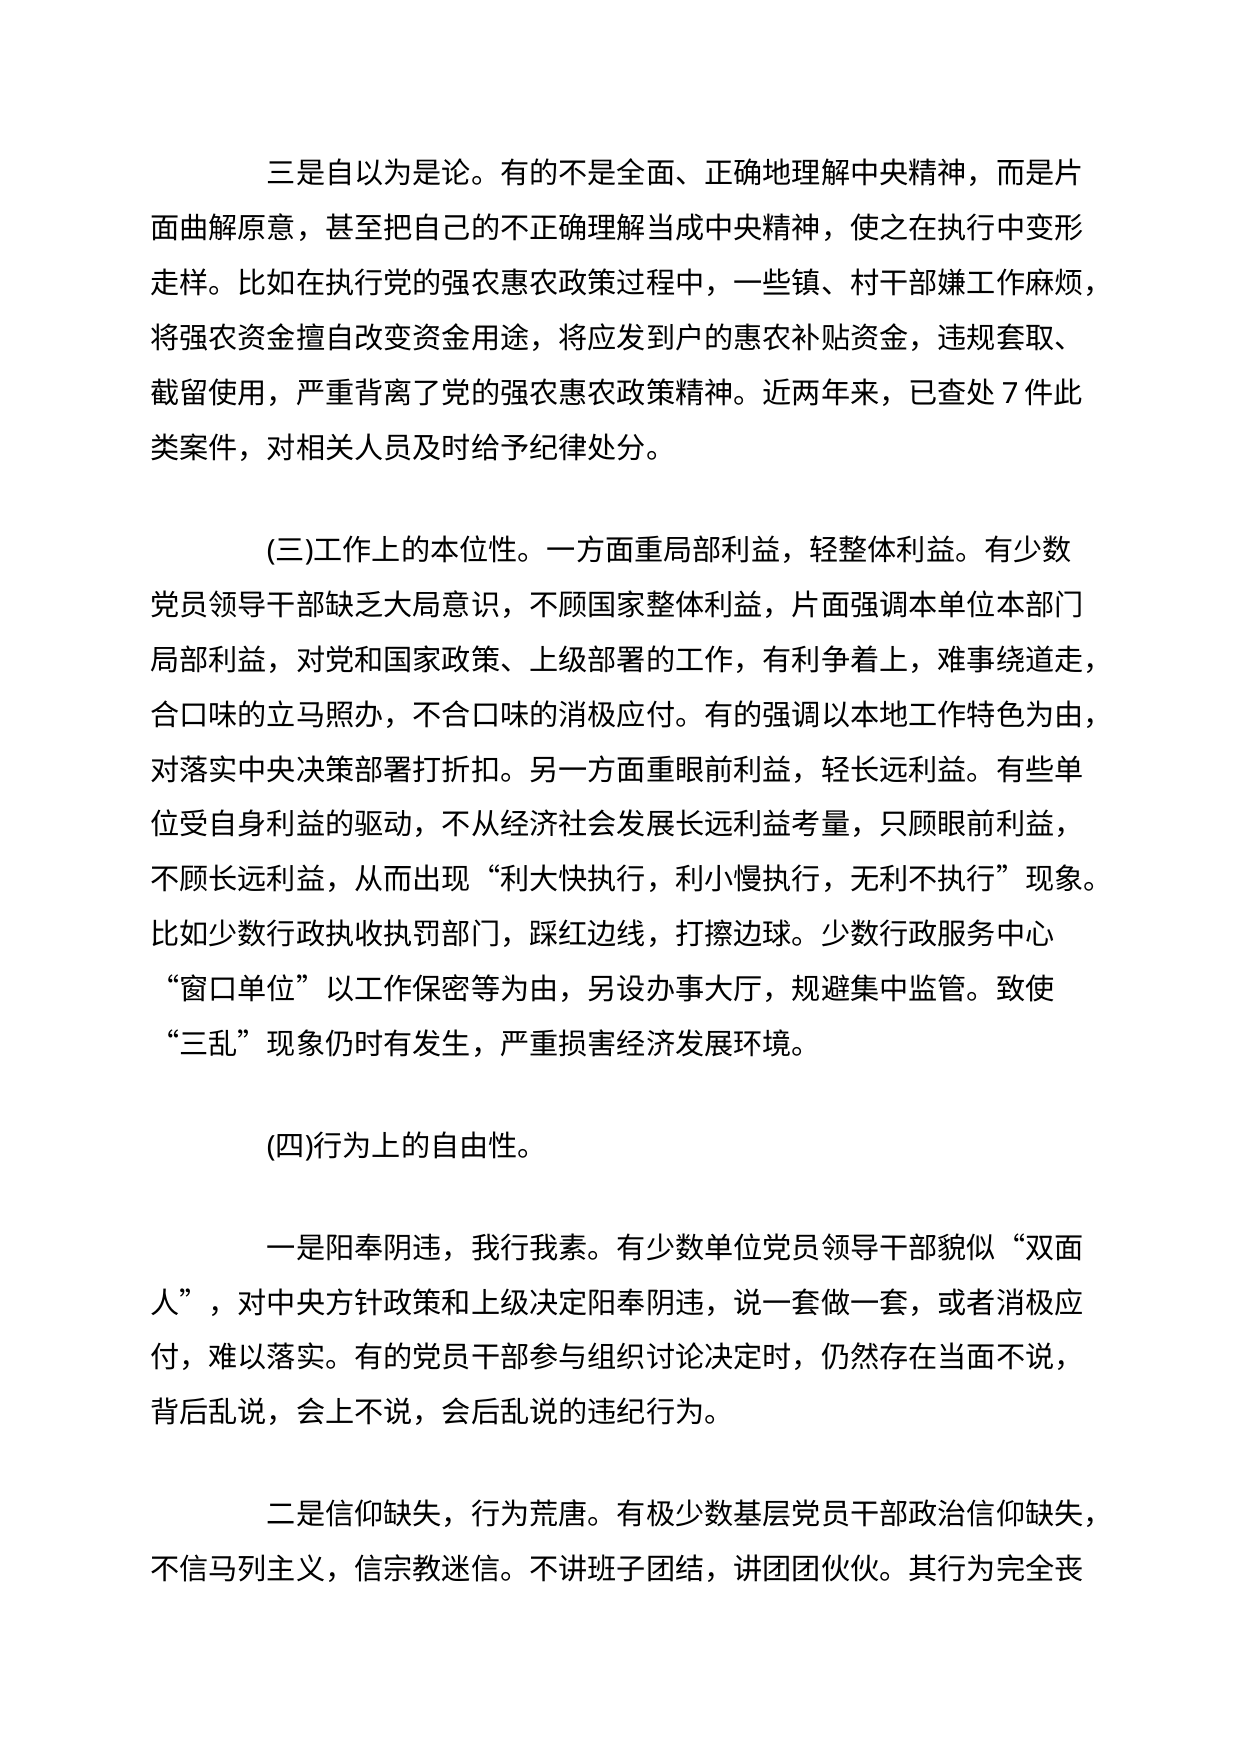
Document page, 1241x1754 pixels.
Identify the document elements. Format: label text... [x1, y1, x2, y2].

text 一是阳奉阴违，我行我素。有少数单位党员领导干部貌似“双面人”，对中央方针政策和上级决定阳奉阴违，说一套做一套，或者消极应付，难以落实。有的党员干部参与组织讨论决定时，仍然存在当面不说，背后乱说，会上不说，会后乱说的违纪行为。 [150, 1224, 1090, 1431]
text (三)工作上的本位性。一方面重局部利益，轻整体利益。有少数党员领导干部缺乏大局意识，不顾国家整体利益，片面强调本单位本部门局部利益，对党和国家政策、上级部署的工作，有利争着上，难事绕道走，合口味的立马照办，不合口味的消极应付。有的强调以本地工作特色为由，对落实中央决策部署打折扣。另一方面重眼前利益，轻长远利益。有些单位受自身利益的驱动，不从经济社会发展长远利益考量，只顾眼前利益，不顾长远利益，从而出现“利大快执行，利小慢执行，无利不执行”现象。比如少数行政执收执罚部门，踩红边线，打擦边球。少数行政服务中心“窗口单位”以工作保密等为由，另设办事大厅，规避集中监管。致使“三乱”现象仍时有发生，严重损害经济发展环境。 [150, 526, 1090, 1063]
text 三是自以为是论。有的不是全面、正确地理解中央精神，而是片面曲解原意，甚至把自己的不正确理解当成中央精神，使之在执行中变形走样。比如在执行党的强农惠农政策过程中，一些镇、村干部嫌工作麻烦，将强农资金擅自改变资金用途，将应发到户的惠农补贴资金，违规套取、截留使用，严重背离了党的强农惠农政策精神。近两年来，已查处7件此类案件，对相关人员及时给予纪律处分。 [150, 150, 1090, 467]
text (四)行为上的自由性。 [150, 1122, 1090, 1165]
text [150, 1491, 1090, 1588]
